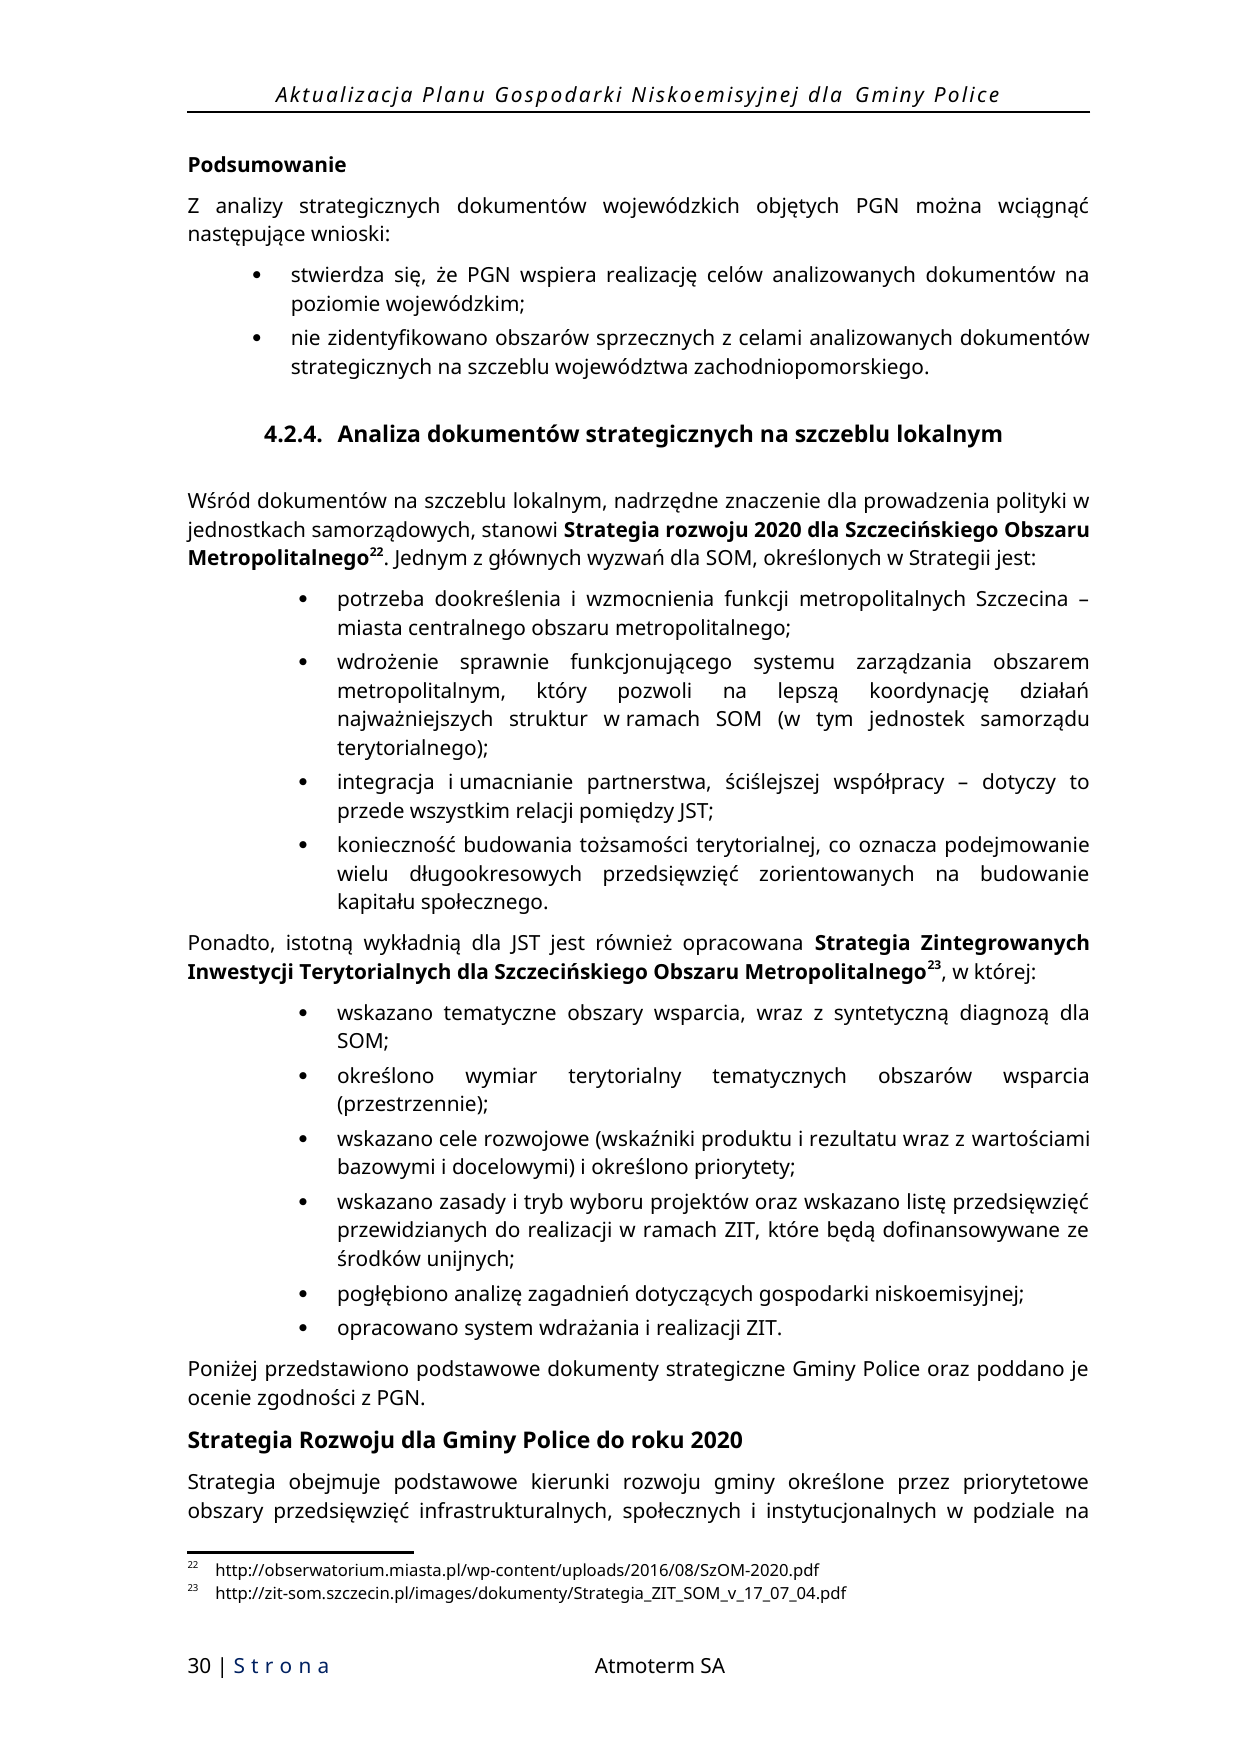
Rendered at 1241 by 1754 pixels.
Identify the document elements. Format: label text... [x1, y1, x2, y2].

text konieczność budowania tożsamości terytorialnej, co oznacza podejmowanie wielu długookresowych przedsięwzięć zorientowanych na budowanie kapitału społecznego. [299, 831, 1090, 916]
text wdrożenie sprawnie funkcjonującego systemu zarządzania obszarem metropolitalnym, który pozwoli na lepszą koordynację działań najważniejszych struktur w ramach SOM (w tym jednostek samorządu terytorialnego); [299, 647, 1090, 761]
text Analiza dokumentów strategicznych na szczeblu lokalnym [264, 418, 1090, 449]
text wskazano zasady i tryb wyboru projektów oraz wskazano listę przedsięwzięć przewidzianych do realizacji w ramach ZIT, które będą dofinansowywane ze środków unijnych; [299, 1187, 1090, 1272]
text integracja i umacnianie partnerstwa, ściślejszej współpracy – dotyczy to przede wszystkim relacji pomiędzy JST; [299, 767, 1090, 824]
text wskazano cele rozwojowe (wskaźniki produktu i rezultatu wraz z wartościami bazowymi i docelowymi) i określono priorytety; [299, 1124, 1090, 1181]
text nie zidentyfikowano obszarów sprzecznych z celami analizowanych dokumentów strategicznych na szczeblu województwa zachodniopomorskiego. [253, 323, 1090, 380]
text Podsumowanie [187, 150, 1090, 178]
text potrzeba dookreślenia i wzmocnienia funkcji metropolitalnych Szczecina – miasta centralnego obszaru metropolitalnego; [299, 584, 1090, 641]
text Strategia Rozwoju dla Gminy Police do roku 2020 [187, 1424, 1090, 1455]
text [187, 1467, 1090, 1524]
text Z analizy strategicznych dokumentów wojewódzkich objętych PGN można wciągnąć następujące wnioski: [187, 191, 1090, 248]
text Ponadto, istotną wykładnią dla JST jest również opracowana Strategia Zintegrowanych Inwestycji Terytorialnych dla Szczecińskiego Obszaru Metropolitalnego, w której: [187, 928, 1090, 985]
text Wśród dokumentów na szczeblu lokalnym, nadrzędne znaczenie dla prowadzenia polityki w jednostkach samorządowych, stanowi Strategia rozwoju 2020 dla Szczecińskiego Obszaru Metropolitalnego. Jednym z głównych wyzwań dla SOM, określonych w Strategii jest: [187, 487, 1090, 572]
text wskazano tematyczne obszary wsparcia, wraz z syntetyczną diagnozą dla SOM; [299, 998, 1090, 1055]
text opracowano system wdrażania i realizacji ZIT. [299, 1313, 1090, 1342]
text stwierdza się, że PGN wspiera realizację celów analizowanych dokumentów na poziomie wojewódzkim; [253, 260, 1090, 317]
text Poniżej przedstawiono podstawowe dokumenty strategiczne Gminy Police oraz poddano je ocenie zgodności z PGN. [187, 1354, 1090, 1411]
text pogłębiono analizę zagadnień dotyczących gospodarki niskoemisyjnej; [299, 1279, 1090, 1307]
text określono wymiar terytorialny tematycznych obszarów wsparcia (przestrzennie); [299, 1061, 1090, 1118]
